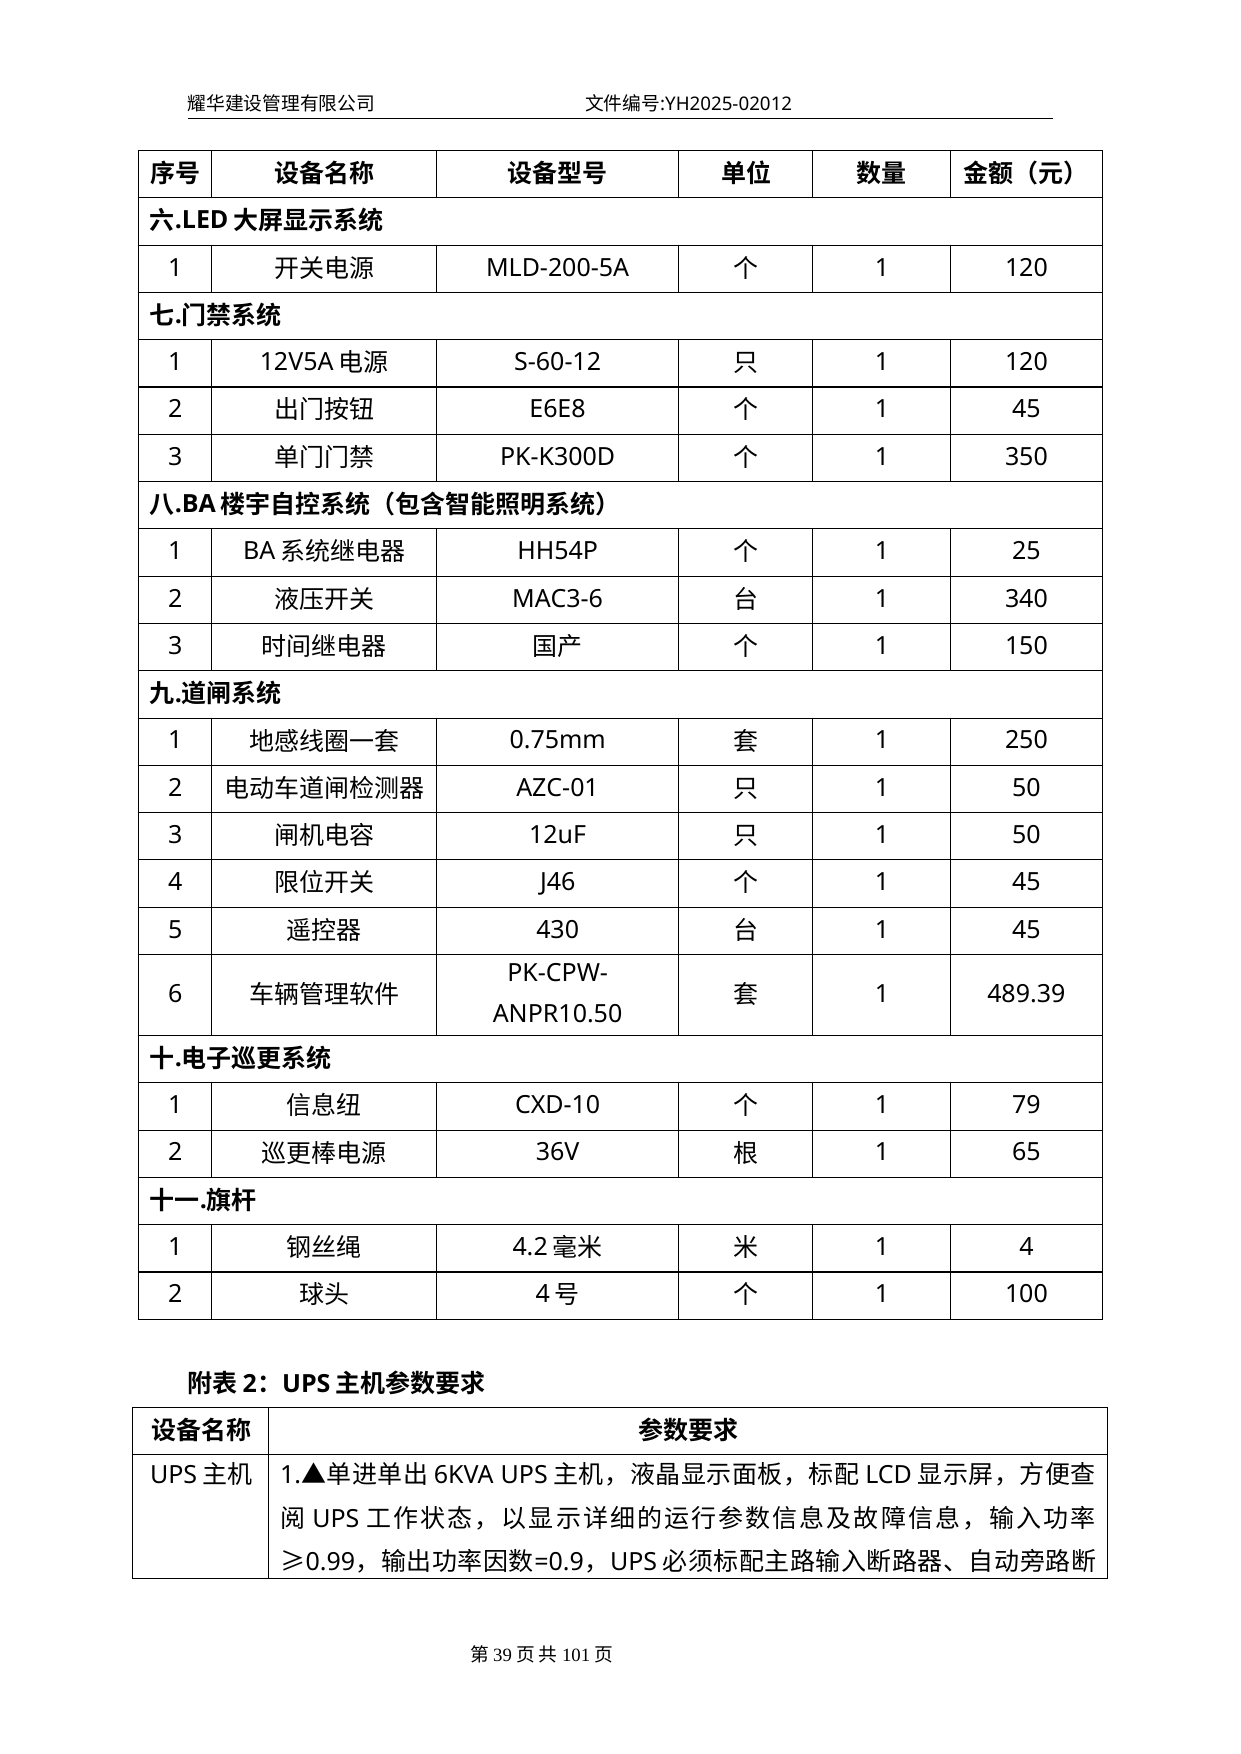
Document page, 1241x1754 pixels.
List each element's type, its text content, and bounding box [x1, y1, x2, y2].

table_cell 1 [813, 529, 950, 576]
table_cell S-60-12 [437, 340, 678, 386]
table_cell 50 [951, 766, 1102, 812]
table_cell 1 [813, 1083, 950, 1129]
table_cell 液压开关 [212, 577, 436, 623]
table_cell 1 [139, 719, 211, 765]
table_cell J46 [437, 860, 678, 907]
table_cell 根 [679, 1131, 812, 1177]
table_header 设备名称 [133, 1408, 268, 1454]
table_cell MLD-200-5A [437, 246, 678, 292]
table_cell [269, 1455, 1107, 1578]
table_cell 1 [813, 1225, 950, 1271]
table_cell 2 [139, 388, 211, 434]
table_cell 3 [139, 624, 211, 670]
table_cell 25 [951, 529, 1102, 576]
table_header 数量 [813, 151, 950, 197]
table_cell 电动车道闸检测器 [212, 766, 436, 812]
table_cell 出门按钮 [212, 388, 436, 434]
table_cell 1 [139, 529, 211, 576]
table_cell 1 [139, 340, 211, 386]
table_cell 个 [679, 860, 812, 907]
table_cell 4 [139, 860, 211, 907]
table_cell 3 [139, 435, 211, 481]
table_cell 个 [679, 1083, 812, 1129]
table_cell 个 [679, 246, 812, 292]
table_cell 1 [813, 955, 950, 1035]
table_cell 250 [951, 719, 1102, 765]
table_cell CXD-10 [437, 1083, 678, 1129]
table_cell 1 [813, 435, 950, 481]
table_cell 只 [679, 766, 812, 812]
table_cell 十.电子巡更系统 [139, 1036, 1102, 1082]
table_cell 只 [679, 813, 812, 859]
table_cell 1 [813, 719, 950, 765]
table_cell 球头 [212, 1273, 436, 1319]
table_cell 489.39 [951, 955, 1102, 1035]
table_cell 个 [679, 1273, 812, 1319]
table_cell 1 [813, 577, 950, 623]
table_cell 1 [139, 1225, 211, 1271]
table_cell 6 [139, 955, 211, 1035]
table_header 单位 [679, 151, 812, 197]
table_cell 1 [813, 246, 950, 292]
table_cell 米 [679, 1225, 812, 1271]
table_cell 信息纽 [212, 1083, 436, 1129]
table_header 序号 [139, 151, 211, 197]
table_cell 地感线圈一套 [212, 719, 436, 765]
table_cell 340 [951, 577, 1102, 623]
table_cell 国产 [437, 624, 678, 670]
table_cell 个 [679, 529, 812, 576]
table_cell 个 [679, 435, 812, 481]
table_cell 0.75mm [437, 719, 678, 765]
table_cell 个 [679, 624, 812, 670]
table_cell PK-K300D [437, 435, 678, 481]
table_cell 遥控器 [212, 908, 436, 954]
text 附表2：UPS主机参数要求 [187, 1363, 1053, 1399]
table_cell 套 [679, 719, 812, 765]
table_header 设备名称 [212, 151, 436, 197]
table_cell 2 [139, 1273, 211, 1319]
table_cell 1 [139, 1083, 211, 1129]
table_header 参数要求 [269, 1408, 1107, 1454]
table_cell 1 [813, 340, 950, 386]
table_cell 闸机电容 [212, 813, 436, 859]
table_cell 430 [437, 908, 678, 954]
table_cell 时间继电器 [212, 624, 436, 670]
table_cell 100 [951, 1273, 1102, 1319]
table_cell 九.道闸系统 [139, 671, 1102, 717]
table_cell 十一.旗杆 [139, 1178, 1102, 1224]
table_cell 1 [813, 1273, 950, 1319]
table_cell 1 [813, 1131, 950, 1177]
table_cell 套 [679, 955, 812, 1035]
table_cell PK-CPW-ANPR10.50 [437, 955, 678, 1035]
table_cell 350 [951, 435, 1102, 481]
table_cell 1 [813, 813, 950, 859]
table_cell 巡更棒电源 [212, 1131, 436, 1177]
table_cell 台 [679, 577, 812, 623]
table_cell 3 [139, 813, 211, 859]
table_cell 150 [951, 624, 1102, 670]
table_cell 4.2毫米 [437, 1225, 678, 1271]
table_cell 4号 [437, 1273, 678, 1319]
table_cell 只 [679, 340, 812, 386]
table_cell HH54P [437, 529, 678, 576]
table_cell 45 [951, 388, 1102, 434]
table_cell 1 [813, 766, 950, 812]
table_cell 45 [951, 908, 1102, 954]
table_cell 开关电源 [212, 246, 436, 292]
table_cell 45 [951, 860, 1102, 907]
table_cell 5 [139, 908, 211, 954]
table_cell 钢丝绳 [212, 1225, 436, 1271]
table_cell 单门门禁 [212, 435, 436, 481]
table_cell 1 [813, 388, 950, 434]
table_cell 车辆管理软件 [212, 955, 436, 1035]
table_cell 个 [679, 388, 812, 434]
table_cell 12V5A电源 [212, 340, 436, 386]
table_header 设备型号 [437, 151, 678, 197]
table_cell 120 [951, 340, 1102, 386]
table_cell MAC3-6 [437, 577, 678, 623]
table_cell 七.门禁系统 [139, 293, 1102, 339]
table_cell 台 [679, 908, 812, 954]
table_cell 2 [139, 1131, 211, 1177]
table_cell 1 [139, 246, 211, 292]
table_header 金额（元） [951, 151, 1102, 197]
table_cell 79 [951, 1083, 1102, 1129]
table_cell 120 [951, 246, 1102, 292]
table_cell E6E8 [437, 388, 678, 434]
table_cell 4 [951, 1225, 1102, 1271]
table_cell UPS主机 [133, 1455, 268, 1578]
table_cell 1 [813, 860, 950, 907]
table_cell 50 [951, 813, 1102, 859]
table_cell 六.LED大屏显示系统 [139, 198, 1102, 244]
table_cell 1 [813, 908, 950, 954]
table_cell 2 [139, 766, 211, 812]
table_cell BA系统继电器 [212, 529, 436, 576]
table_cell 1 [813, 624, 950, 670]
table_cell 八.BA楼宇自控系统（包含智能照明系统） [139, 482, 1102, 528]
table_cell 65 [951, 1131, 1102, 1177]
table_cell 36V [437, 1131, 678, 1177]
table_cell 2 [139, 577, 211, 623]
table_cell 限位开关 [212, 860, 436, 907]
table_cell AZC-01 [437, 766, 678, 812]
table_cell 12uF [437, 813, 678, 859]
